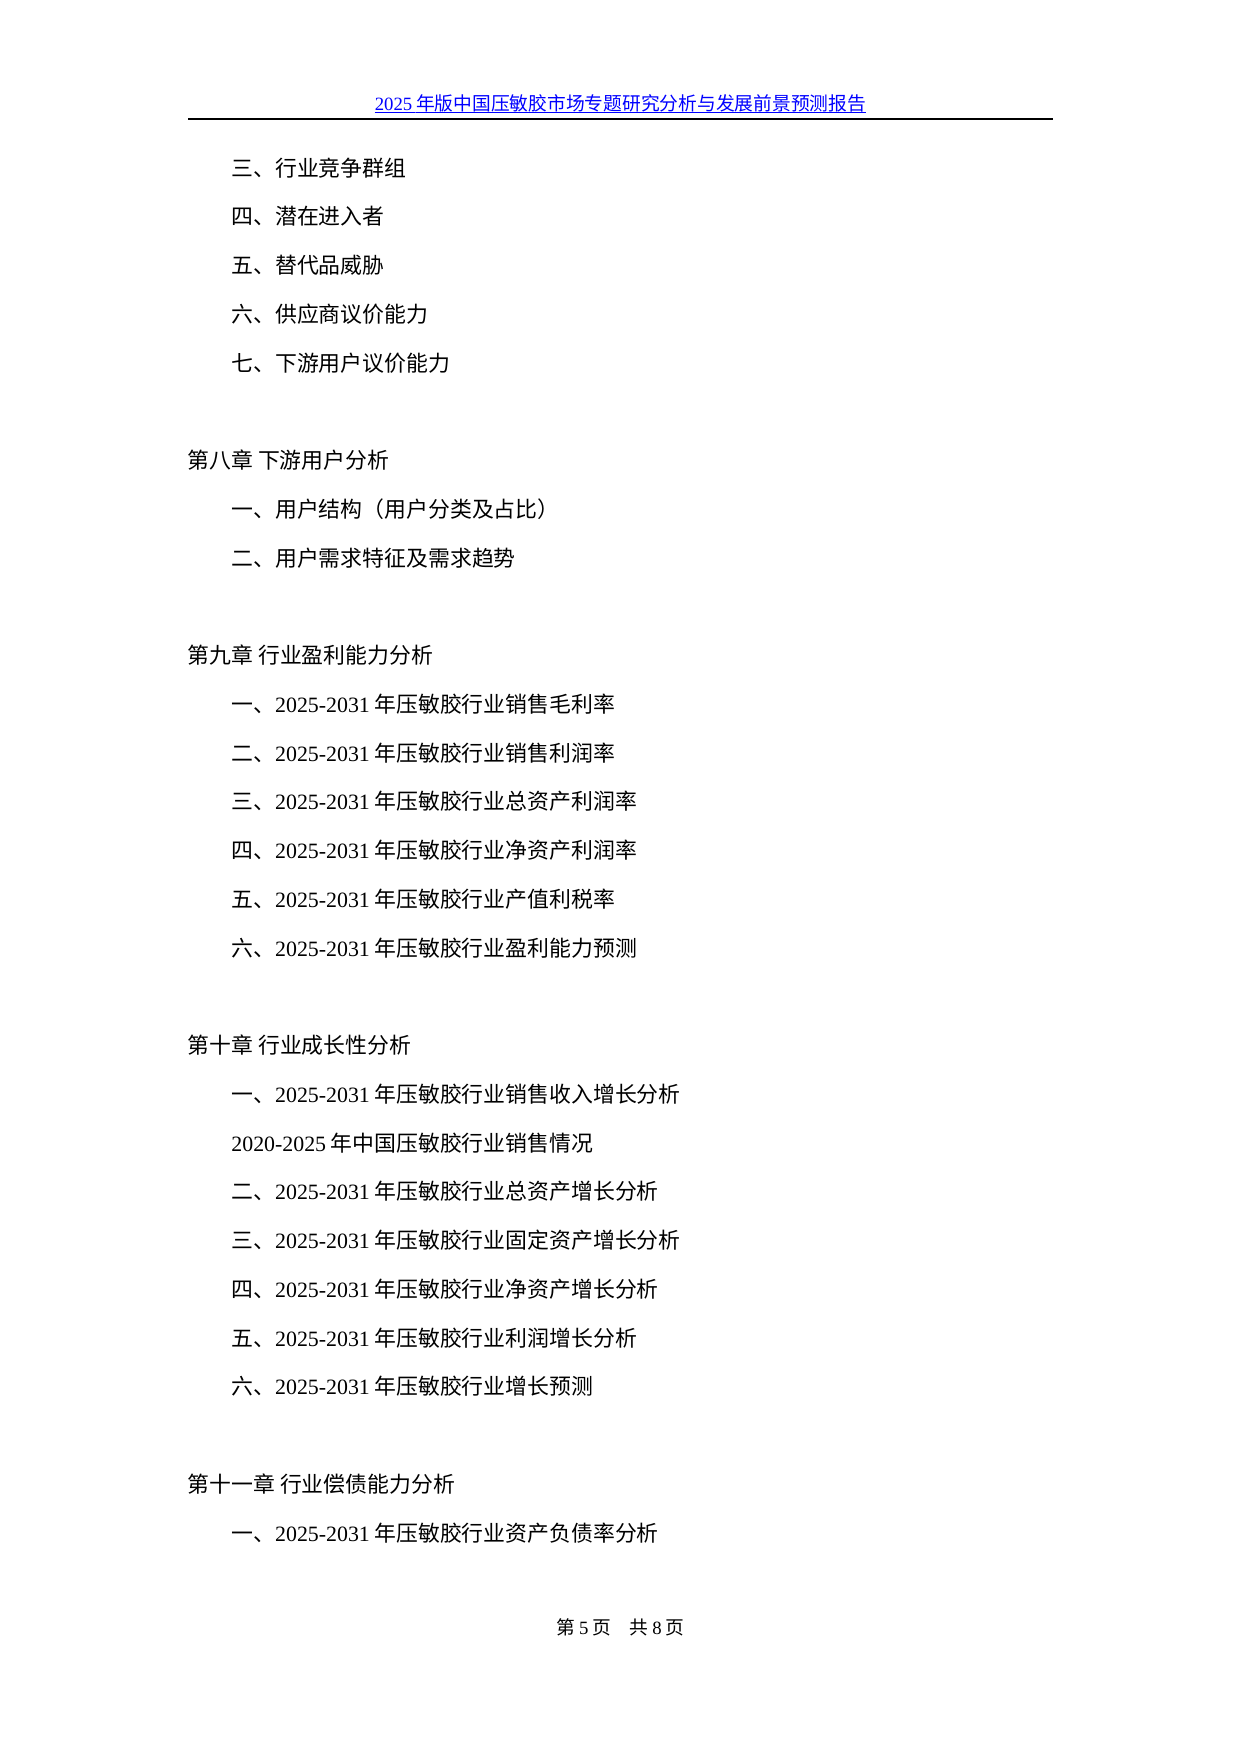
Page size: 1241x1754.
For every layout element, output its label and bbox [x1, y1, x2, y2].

text [187, 150, 1053, 1548]
